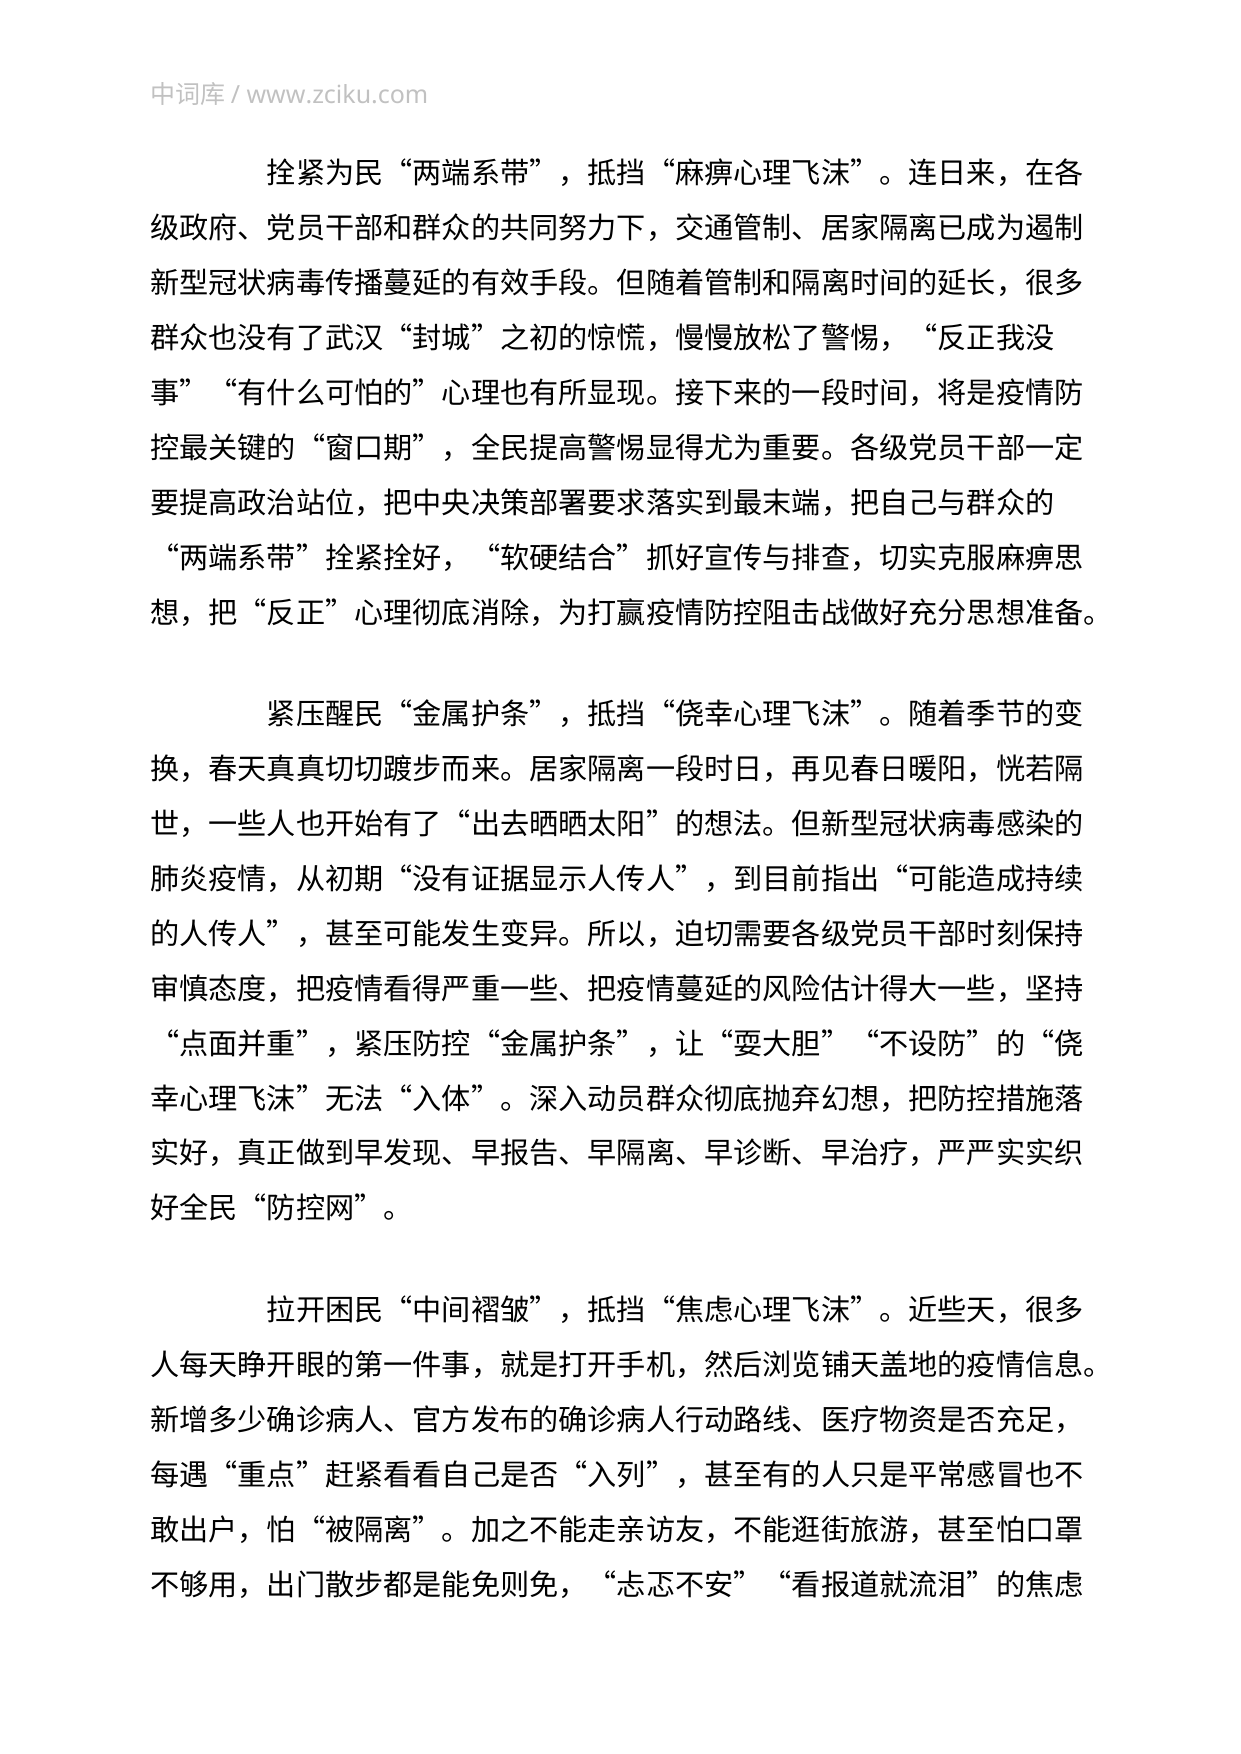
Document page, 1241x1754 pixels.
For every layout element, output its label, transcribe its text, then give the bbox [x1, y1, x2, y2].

text 拴紧为民“两端系带”，抵挡“麻痹心理飞沫”。连日来，在各级政府、党员干部和群众的共同努力下，交通管制、居家隔离已成为遏制新型冠状病毒传播蔓延的有效手段。但随着管制和隔离时间的延长，很多群众也没有了武汉“封城”之初的惊慌，慢慢放松了警惕，“反正我没事”“有什么可怕的”心理也有所显现。接下来的一段时间，将是疫情防控最关键的“窗口期”，全民提高警惕显得尤为重要。各级党员干部一定要提高政治站位，把中央决策部署要求落实到最末端，把自己与群众的“两端系带”拴紧拴好，“软硬结合”抓好宣传与排查，切实克服麻痹思想，把“反正”心理彻底消除，为打赢疫情防控阻击战做好充分思想准备。 [150, 150, 1090, 631]
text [150, 1287, 1090, 1603]
text 紧压醒民“金属护条”，抵挡“侥幸心理飞沫”。随着季节的变换，春天真真切切踱步而来。居家隔离一段时日，再见春日暖阳，恍若隔世，一些人也开始有了“出去晒晒太阳”的想法。但新型冠状病毒感染的肺炎疫情，从初期“没有证据显示人传人”，到目前指出“可能造成持续的人传人”，甚至可能发生变异。所以，迫切需要各级党员干部时刻保持审慎态度，把疫情看得严重一些、把疫情蔓延的风险估计得大一些，坚持“点面并重”，紧压防控“金属护条”，让“耍大胆”“不设防”的“侥幸心理飞沫”无法“入体”。深入动员群众彻底抛弃幻想，把防控措施落实好，真正做到早发现、早报告、早隔离、早诊断、早治疗，严严实实织好全民“防控网”。 [150, 691, 1090, 1227]
